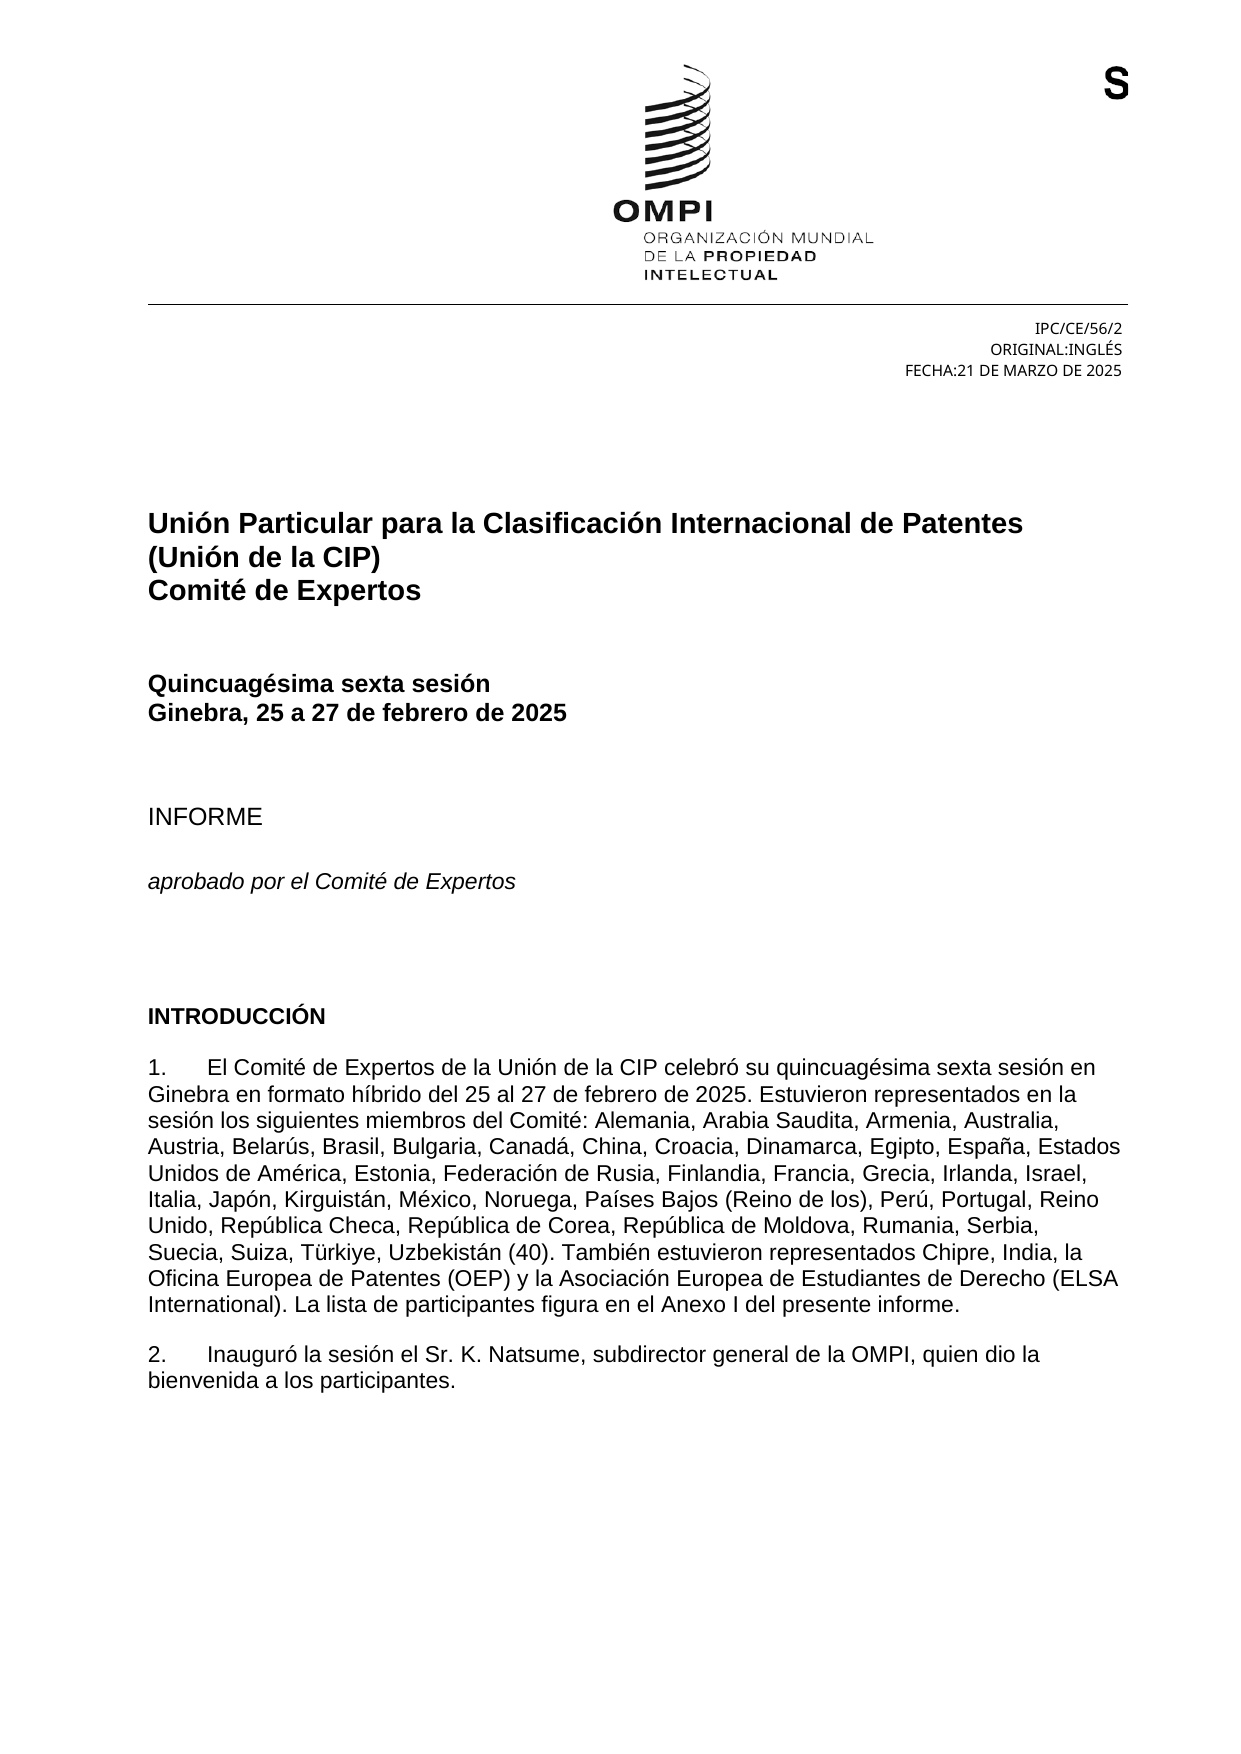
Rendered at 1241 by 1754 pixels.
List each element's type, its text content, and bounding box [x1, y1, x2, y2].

text Inauguró la sesión el Sr. K. Natsume, subdirector general de la OMPI, quien dio la bienvenida a los participantes. [148, 1341, 1122, 1393]
text aprobado por el Comité de Expertos [148, 868, 1122, 894]
text fecha:21 DE MARZO DE 2025 [148, 360, 1122, 381]
text Ginebra, 25 a 27 de febrero de 2025 [148, 698, 1122, 727]
text Comité de Expertos [148, 573, 1122, 607]
picture [611, 59, 1129, 281]
subtitle INTRODUCCIÓN [148, 1003, 1122, 1029]
text El Comité de Expertos de la Unión de la CIP celebró su quincuagésima sexta sesión en Ginebra en formato híbrido del 25 al 27 de febrero de 2025. Estuvieron representados en la sesión los siguientes miembros del Comité: Alemania, Arabia Saudita, Armenia, Australia, Austria, Belarús, Brasil, Bulgaria, Canadá, China, Croacia, Dinamarca, Egipto, España, Estados Unidos de América, Estonia, Federación de Rusia, Finlandia, Francia, Grecia, Irlanda, Israel, Italia, Japón, Kirguistán, México, Noruega, Países Bajos (Reino de los), Perú, Portugal, Reino Unido, República Checa, República de Corea, República de Moldova, Rumania, Serbia, Suecia, Suiza, Türkiye, Uzbekistán (40). También estuvieron representados Chipre, India, la Oficina Europea de Patentes (OEP) y la Asociación Europea de Estudiantes de Derecho (ELSA International). La lista de participantes figura en el Anexo I del presente informe. [148, 1054, 1122, 1318]
text Informe [148, 802, 1122, 831]
text ORIGINAL:INGLÉS [148, 339, 1122, 360]
text (Unión de la CIP) [148, 540, 1122, 573]
text IPC/CE/56/2 [148, 317, 1122, 339]
text Unión Particular para la Clasificación Internacional de Patentes [148, 506, 1122, 540]
text Quincuagésima sexta sesión [148, 669, 1122, 698]
